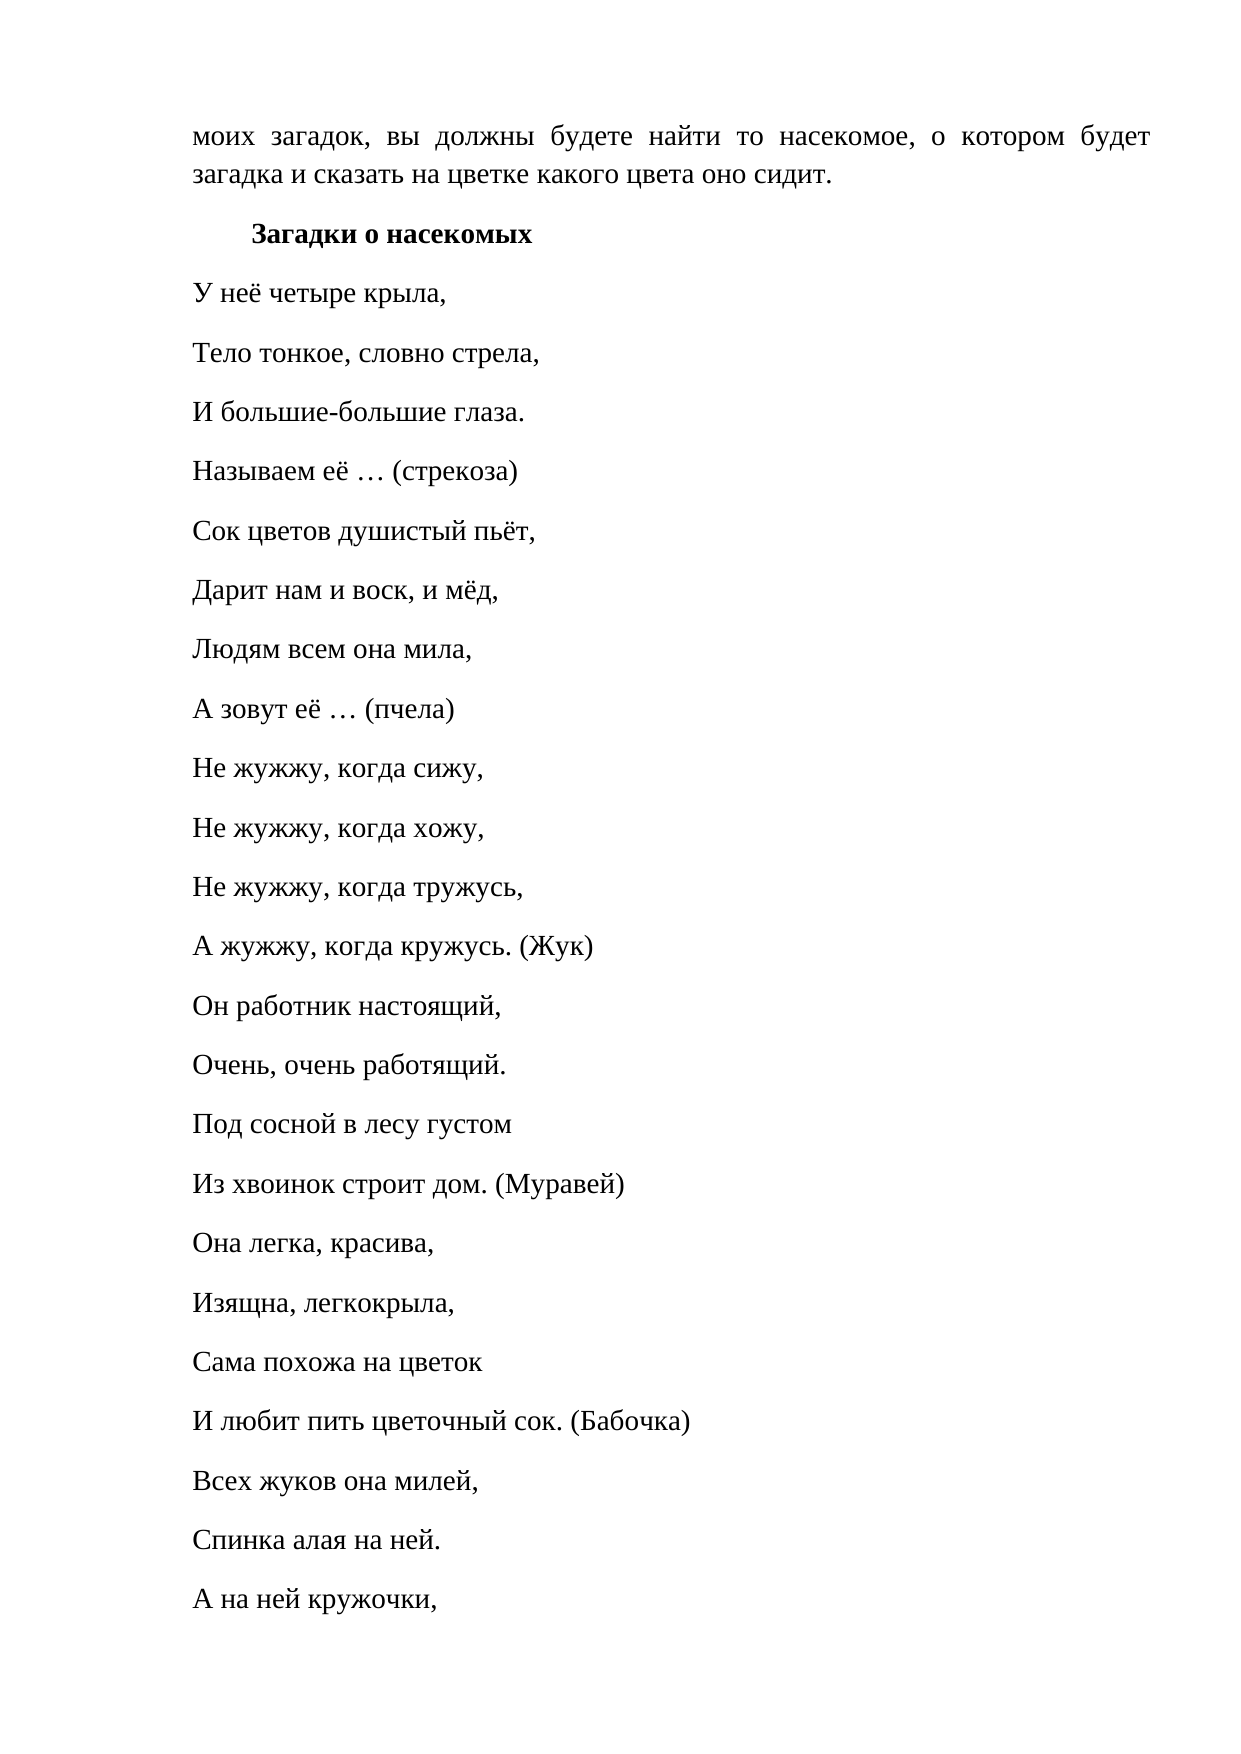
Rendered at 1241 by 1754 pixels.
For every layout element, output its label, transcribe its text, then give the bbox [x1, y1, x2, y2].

text Она легка, красива, [192, 1225, 1152, 1259]
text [192, 118, 1152, 190]
text Тело тонкое, словно стрела, [192, 335, 1152, 368]
text Не жужжу, когда тружусь, [192, 869, 1152, 903]
text Изящна, легкокрыла, [192, 1285, 1152, 1318]
text Называем её … (стрекоза) [192, 453, 1152, 487]
text Всех жуков она милей, [192, 1463, 1152, 1496]
text Сок цветов душистый пьёт, [192, 513, 1152, 546]
text А жужжу, когда кружусь. (Жук) [192, 928, 1152, 962]
text А зовут её … (пчела) [192, 691, 1152, 724]
text Не жужжу, когда сижу, [192, 750, 1152, 784]
text Под сосной в лесу густом [192, 1107, 1152, 1140]
text И любит пить цветочный сок. (Бабочка) [192, 1403, 1152, 1437]
text Дарит нам и воск, и мёд, [192, 572, 1152, 606]
text И большие-большие глаза. [192, 394, 1152, 428]
text Сама похожа на цветок [192, 1344, 1152, 1378]
text Не жужжу, когда хожу, [192, 810, 1152, 843]
text Из хвоинок строит дом. (Муравей) [192, 1166, 1152, 1199]
text Спинка алая на ней. [192, 1522, 1152, 1556]
text Загадки о насекомых [192, 216, 1152, 249]
text А на ней кружочки, [192, 1582, 1152, 1615]
text Очень, очень работящий. [192, 1047, 1152, 1081]
text Он работник настоящий, [192, 988, 1152, 1021]
text Людям всем она мила, [192, 632, 1152, 665]
text У неё четыре крыла, [192, 275, 1152, 309]
